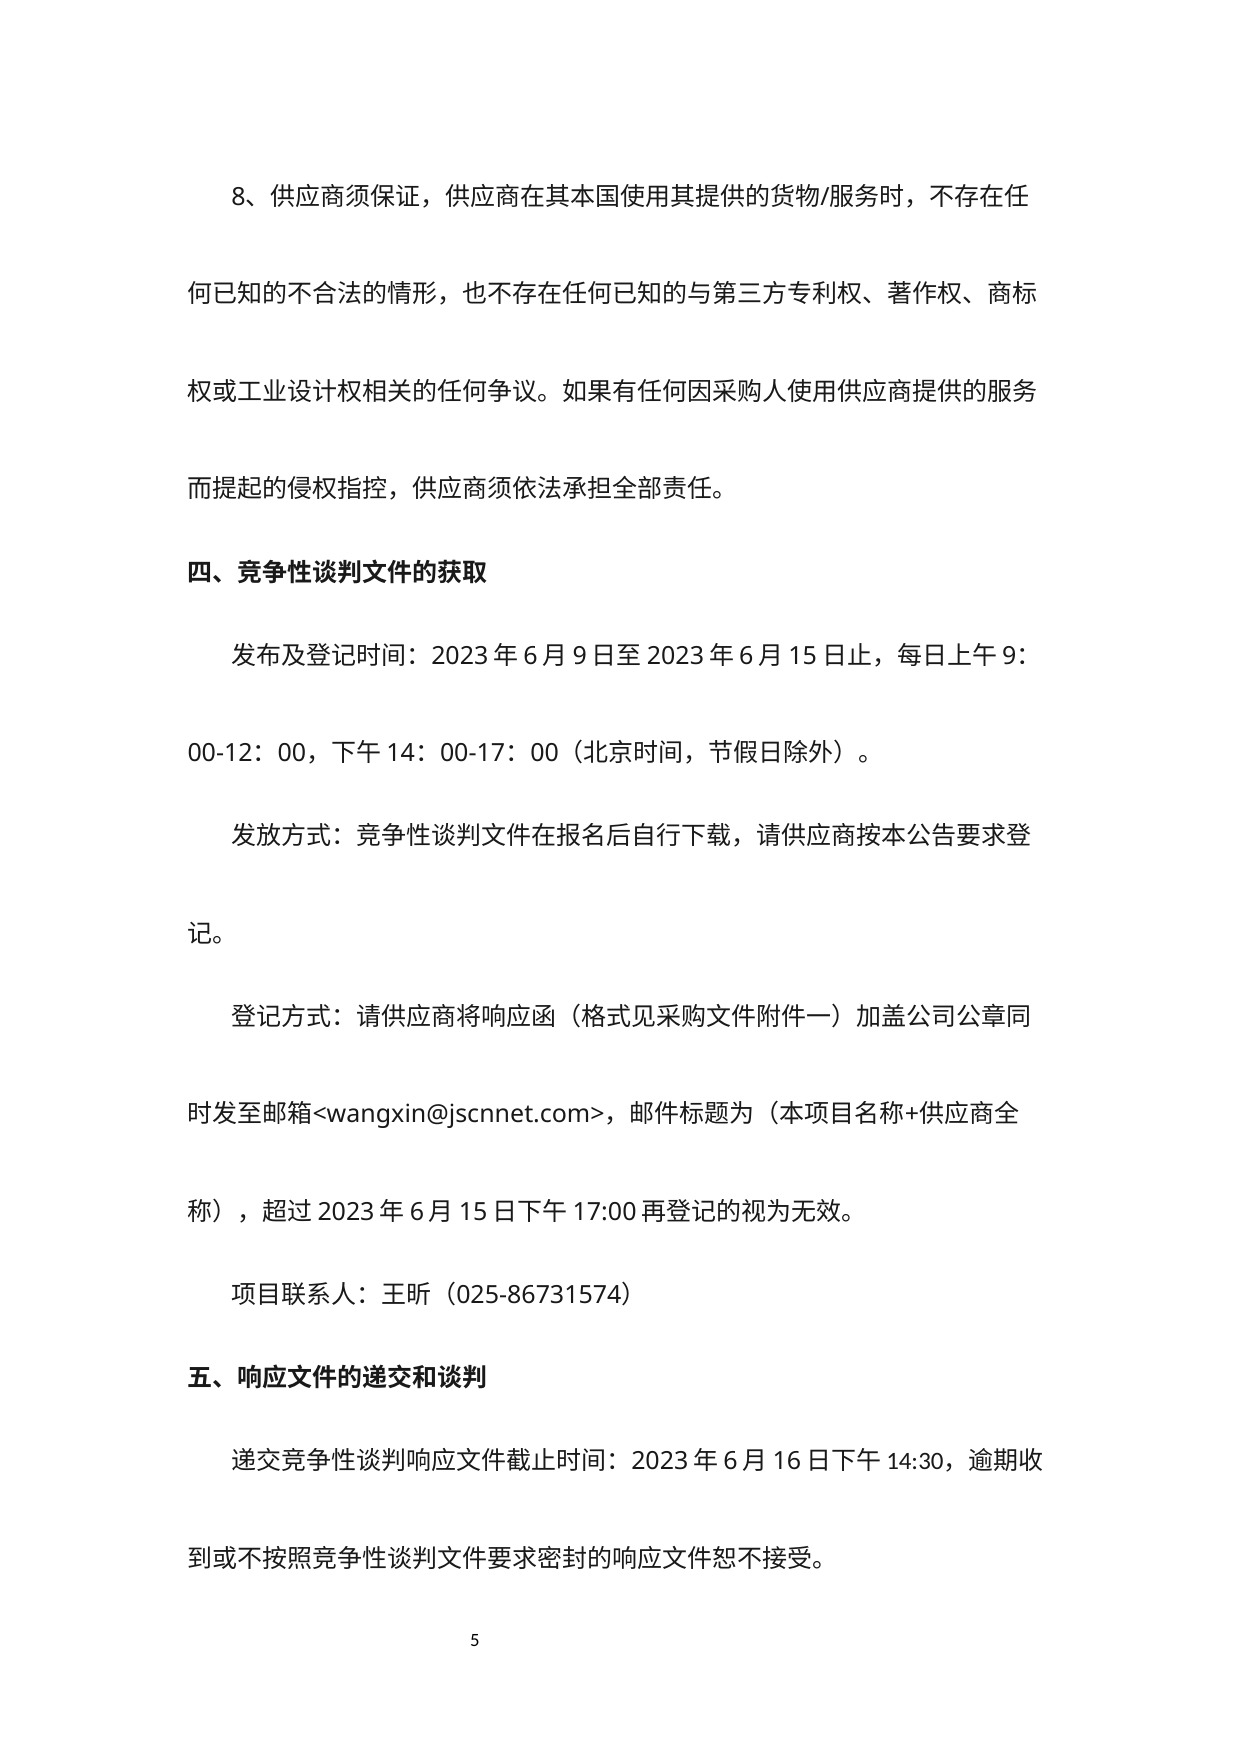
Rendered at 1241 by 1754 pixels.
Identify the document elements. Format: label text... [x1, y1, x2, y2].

text 递交竞争性谈判响应文件截止时间：2023年6月16日下午14:30，逾期收到或不按照竞争性谈判文件要求密封的响应文件恕不接受。 [187, 1426, 1053, 1589]
text 发放方式：竞争性谈判文件在报名后自行下载，请供应商按本公告要求登记。 [187, 801, 1053, 964]
text 项目联系人：王昕（025-86731574） [187, 1260, 1053, 1325]
text 登记方式：请供应商将响应函（格式见采购文件附件一）加盖公司公章同时发至邮箱<wangxin@jscnnet.com>，邮件标题为（本项目名称+供应商全称），超过2023年6月15日下午17:00再登记的视为无效。 [187, 982, 1053, 1242]
text 四、竞争性谈判文件的获取 [187, 538, 1053, 603]
text 发布及登记时间：2023年6月9日至2023年6月15日止，每日上午9：00-12：00，下午14：00-17：00（北京时间，节假日除外）。 [187, 621, 1053, 783]
text 8、供应商须保证，供应商在其本国使用其提供的货物/服务时，不存在任何已知的不合法的情形，也不存在任何已知的与第三方专利权、著作权、商标权或工业设计权相关的任何争议。如果有任何因采购人使用供应商提供的服务而提起的侵权指控，供应商须依法承担全部责任。 [187, 162, 1053, 519]
text 五、响应文件的递交和谈判 [187, 1343, 1053, 1408]
